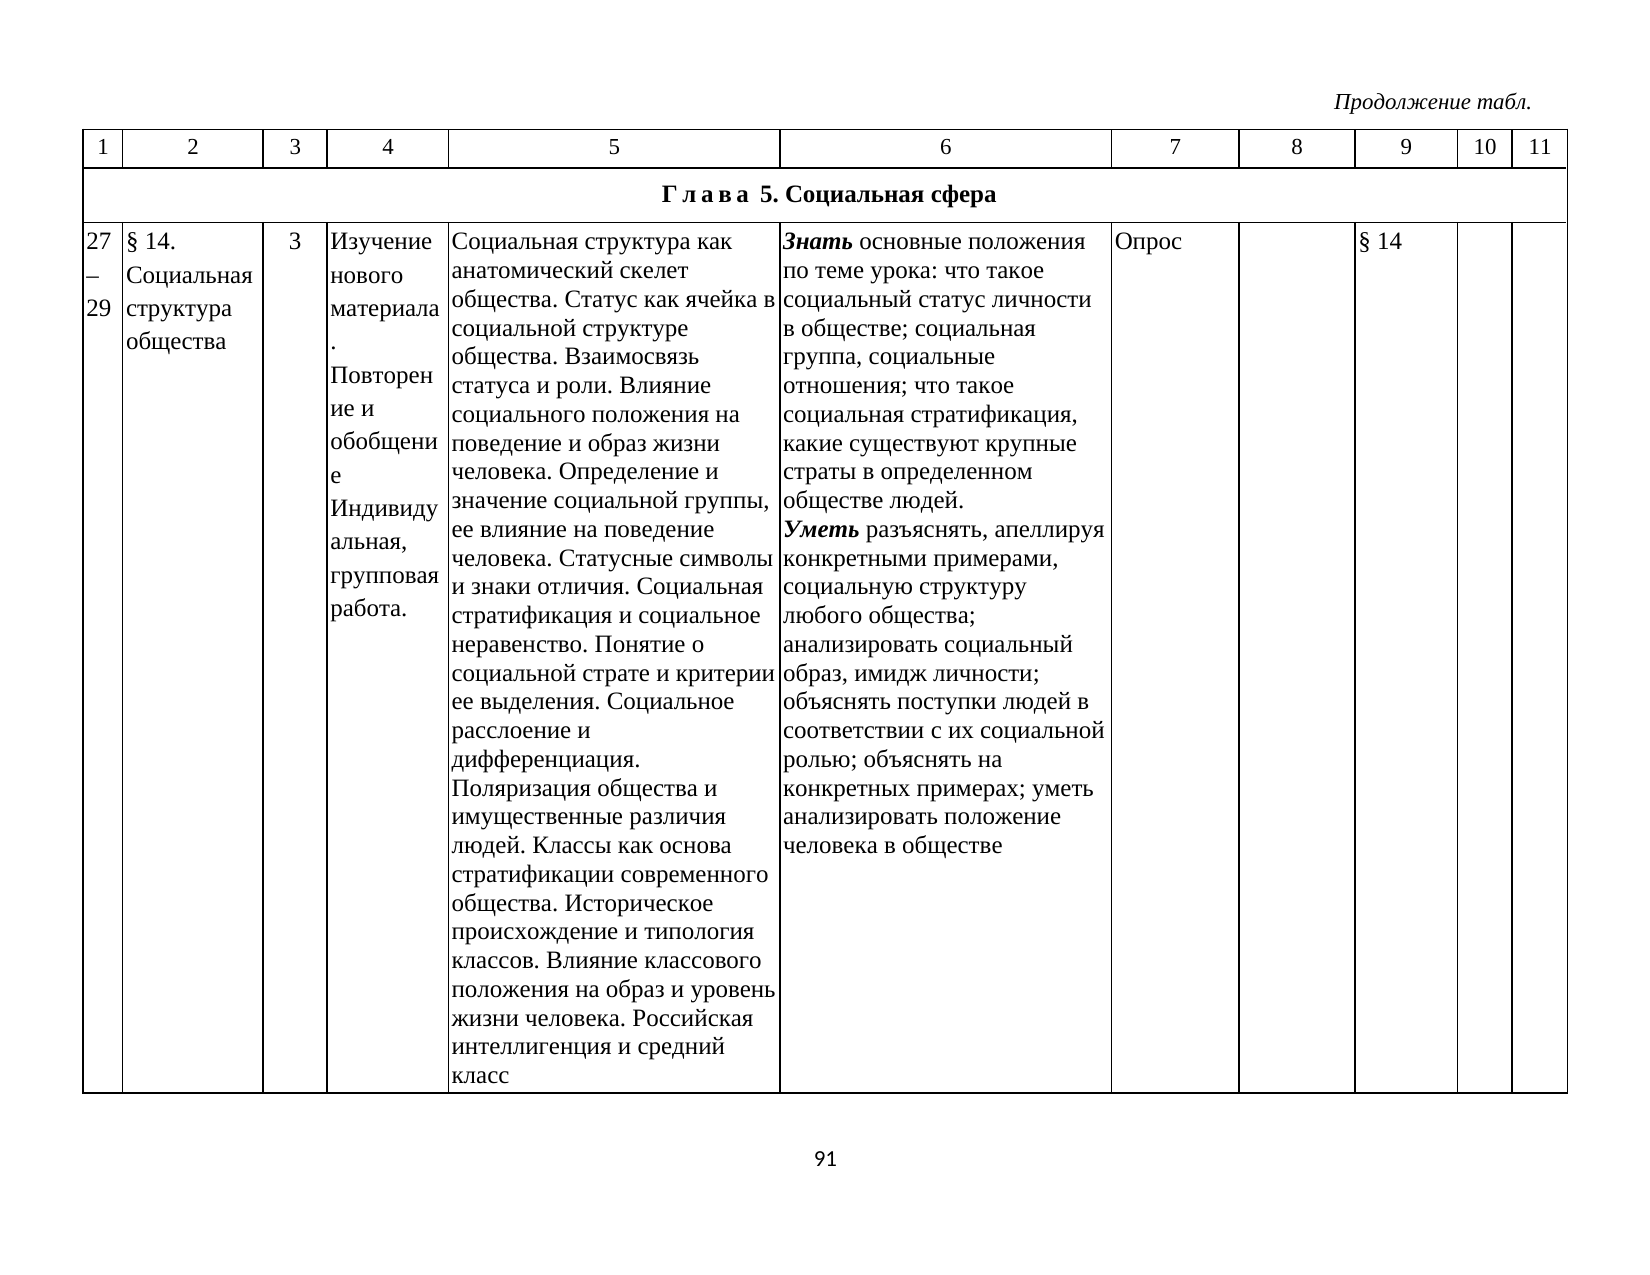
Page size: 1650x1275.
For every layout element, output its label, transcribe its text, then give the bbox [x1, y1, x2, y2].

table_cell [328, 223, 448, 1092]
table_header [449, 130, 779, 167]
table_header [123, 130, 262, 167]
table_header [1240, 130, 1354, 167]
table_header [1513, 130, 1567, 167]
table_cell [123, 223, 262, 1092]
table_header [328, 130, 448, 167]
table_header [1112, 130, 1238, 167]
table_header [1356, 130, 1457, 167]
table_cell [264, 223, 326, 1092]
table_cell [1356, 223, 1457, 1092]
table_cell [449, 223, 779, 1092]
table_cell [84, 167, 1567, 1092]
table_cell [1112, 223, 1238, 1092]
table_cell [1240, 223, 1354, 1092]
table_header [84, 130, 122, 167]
text Продолжение табл. [118, 88, 1532, 115]
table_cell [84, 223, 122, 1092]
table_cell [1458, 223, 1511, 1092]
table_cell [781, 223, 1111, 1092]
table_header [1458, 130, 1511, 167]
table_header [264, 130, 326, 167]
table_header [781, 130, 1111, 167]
